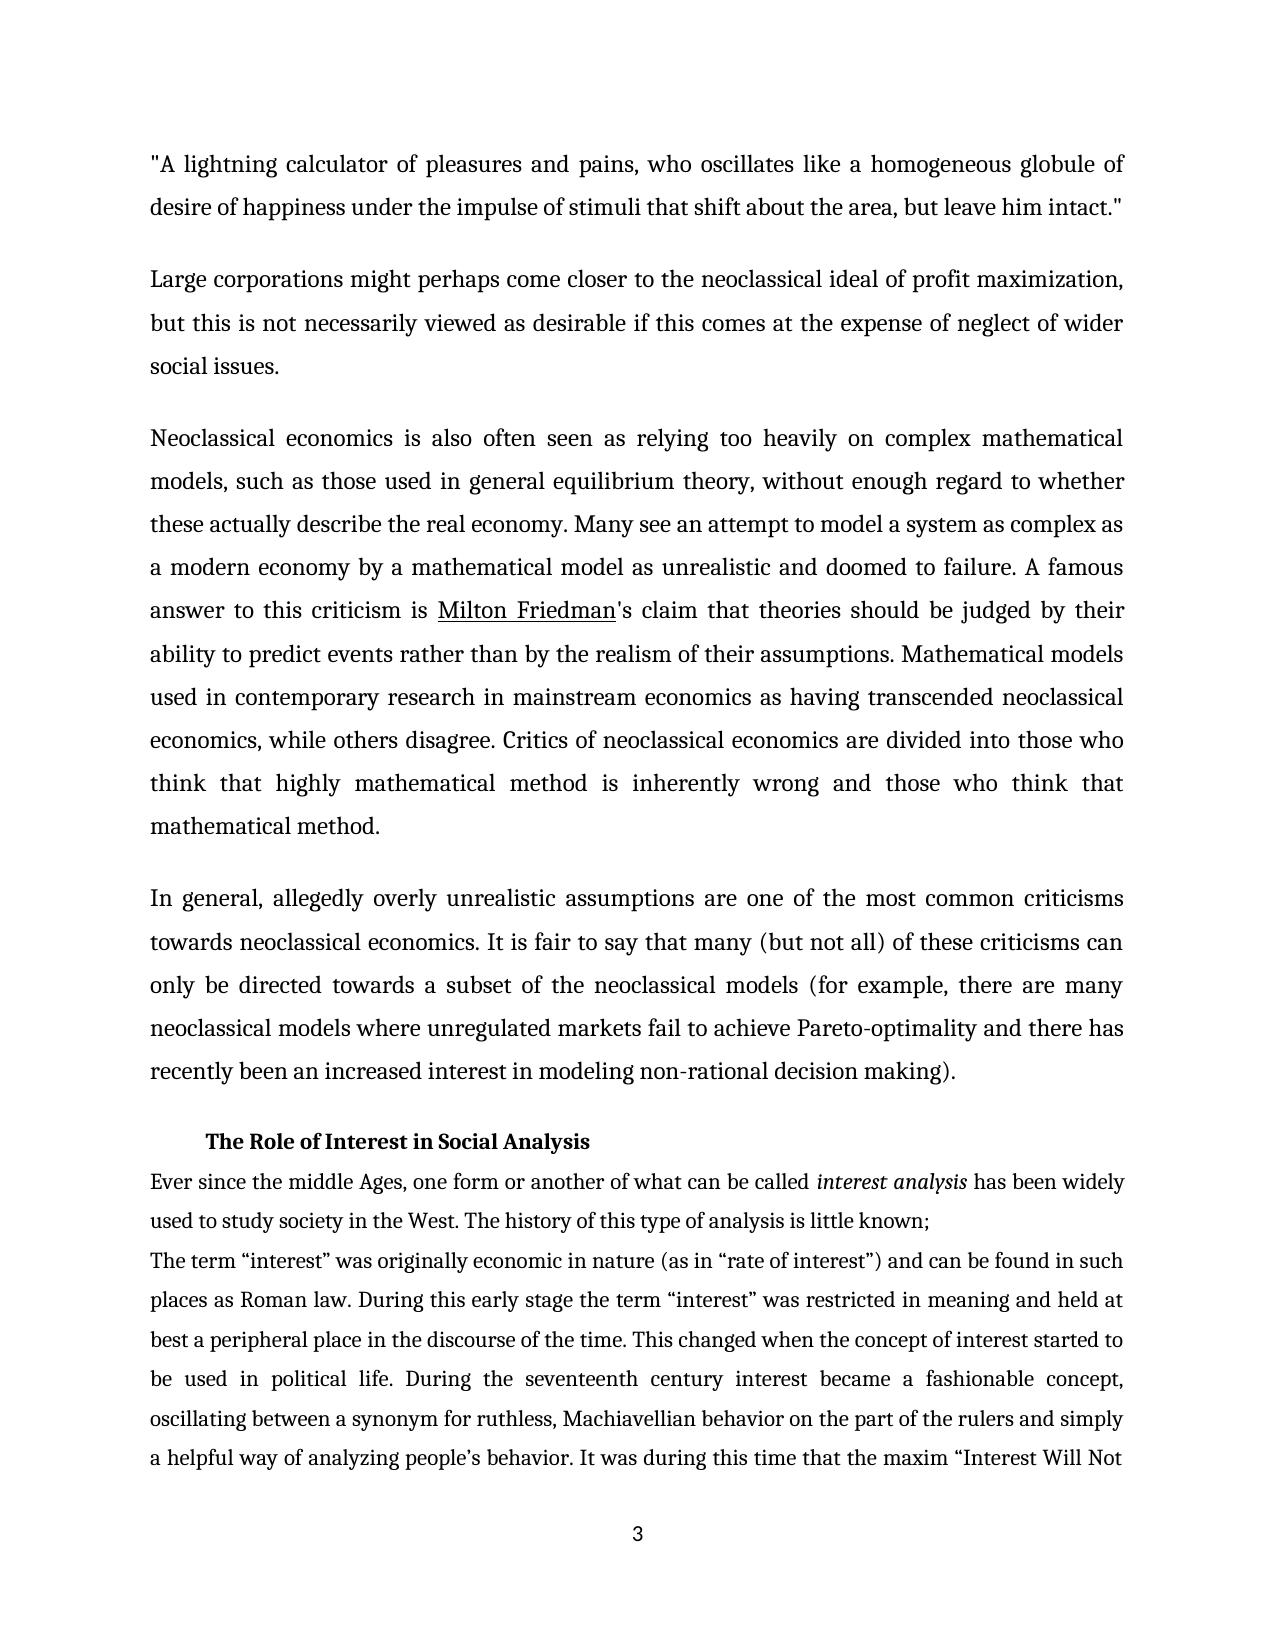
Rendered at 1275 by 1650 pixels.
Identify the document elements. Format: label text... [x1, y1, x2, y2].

text Neoclassical economics is also often seen as relying too heavily on complex mathematical models, such as those used in general equilibrium theory, without enough regard to whether these actually describe the real economy. Many see an attempt to model a system as complex as a modern economy by a mathematical model as unrealistic and doomed to failure. A famous answer to this criticism is Milton Friedman's claim that theories should be judged by their ability to predict events rather than by the realism of their assumptions. Mathematical models used in contemporary research in mainstream economics as having transcended neoclassical economics, while others disagree. Critics of neoclassical economics are divided into those who think that highly mathematical method is inherently wrong and those who think that mathematical method. [150, 424, 1125, 841]
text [150, 1248, 1125, 1471]
text Large corporations might perhaps come closer to the neoclassical ideal of profit maximization, but this is not necessarily viewed as desirable if this comes at the expense of neglect of wider social issues. [150, 265, 1125, 380]
text The Role of Interest in Social Analysis [150, 1129, 1125, 1156]
text "A lightning calculator of pleasures and pains, who oscillates like a homogeneous globule of desire of happiness under the impulse of stimuli that shift about the area, but leave him intact." [150, 150, 1125, 222]
text In general, allegedly overly unrealistic assumptions are one of the most common criticisms towards neoclassical economics. It is fair to say that many (but not all) of these criticisms can only be directed towards a subset of the neoclassical models (for example, there are many neoclassical models where unregulated markets fail to achieve Pareto-optimality and there has recently been an increased interest in modeling non-rational decision making). [150, 884, 1125, 1086]
text Ever since the middle Ages, one form or another of what can be called interest analysis has been widely used to study society in the West. The history of this type of analysis is little known; [150, 1169, 1125, 1234]
